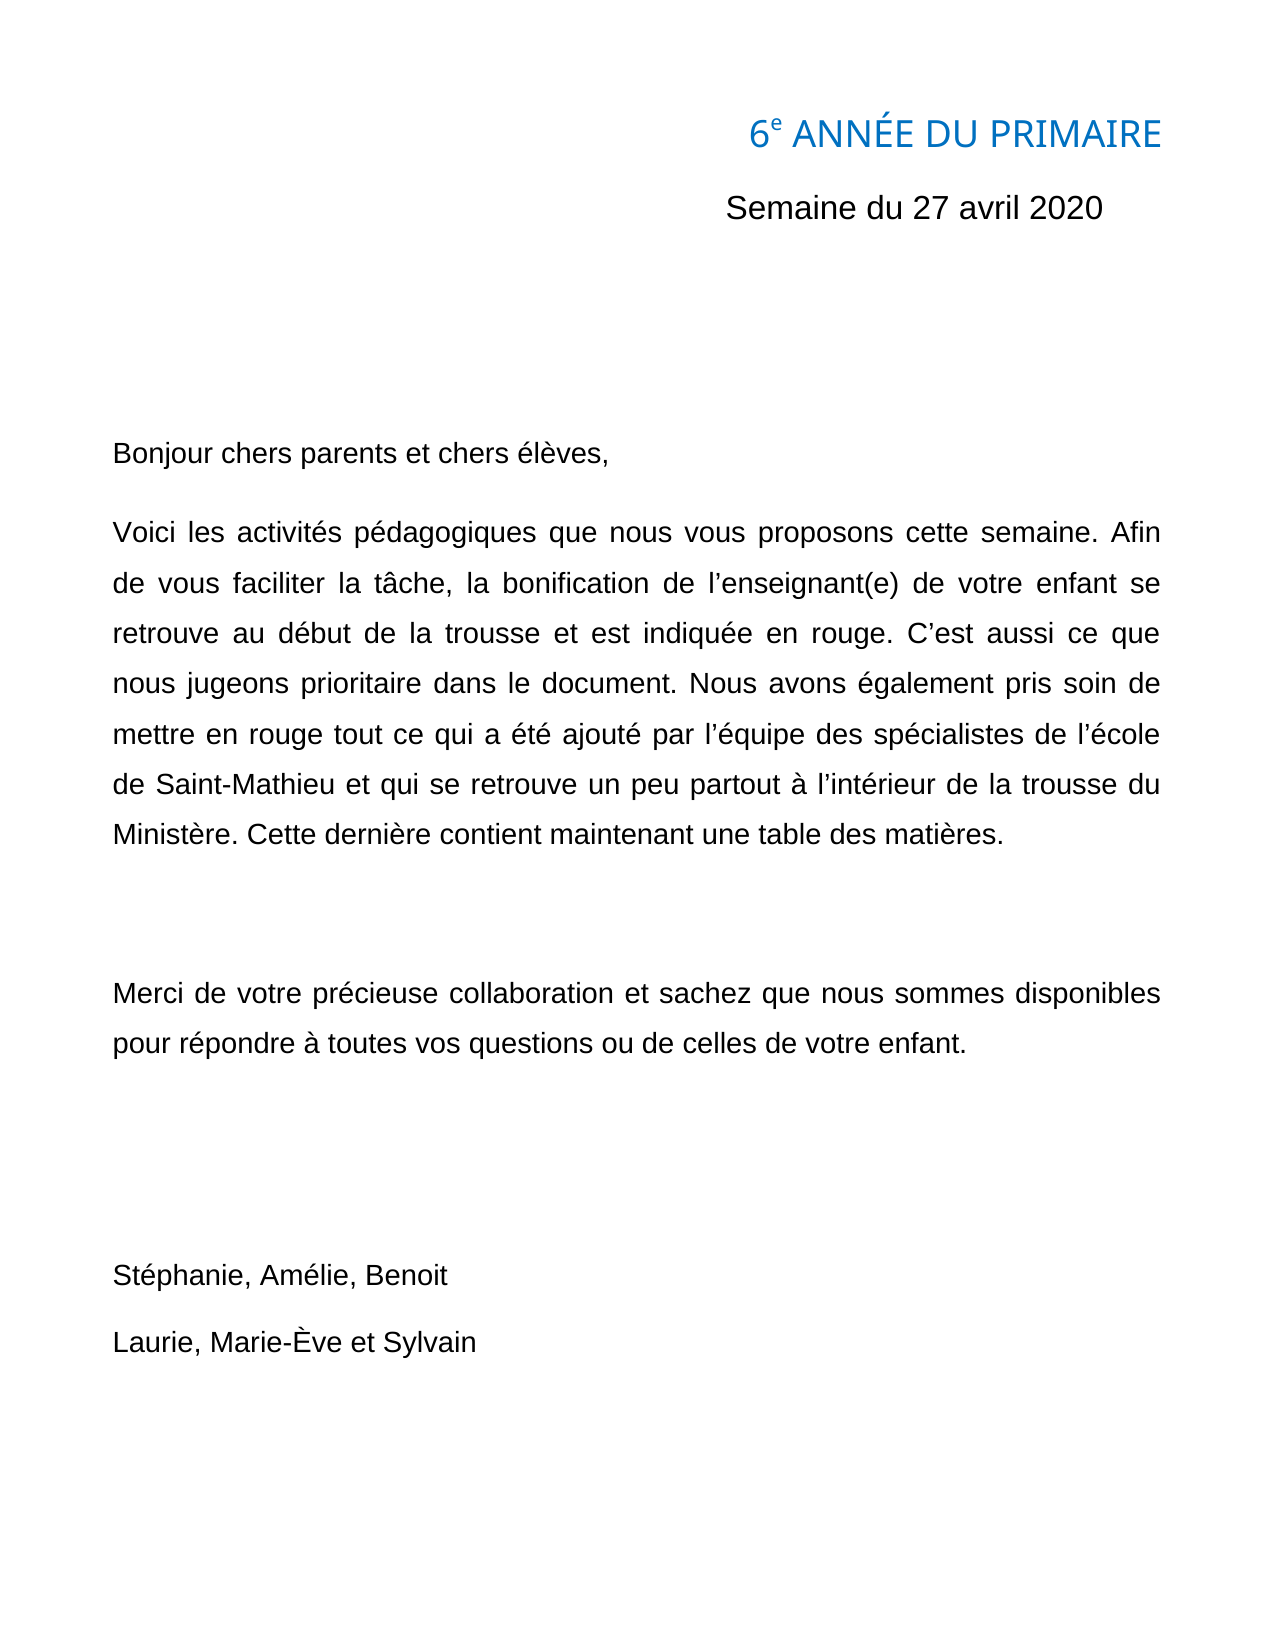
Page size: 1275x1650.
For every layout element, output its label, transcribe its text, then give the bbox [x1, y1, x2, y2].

text Stéphanie, Amélie, Benoit [112, 1257, 1162, 1291]
text 6e année du primaire [112, 108, 1162, 159]
text Laurie, Marie-Ève et Sylvain [112, 1324, 1162, 1358]
text Voici les activités pédagogiques que nous vous proposons cette semaine. Afin de vous faciliter la tâche, la bonification de l’enseignant(e) de votre enfant se retrouve au début de la trousse et est indiquée en rouge. C’est aussi ce que nous jugeons prioritaire dans le document. Nous avons également pris soin de mettre en rouge tout ce qui a été ajouté par l’équipe des spécialistes de l’école de Saint-Mathieu et qui se retrouve un peu partout à l’intérieur de la trousse du Ministère. Cette dernière contient maintenant une table des matières. [112, 515, 1162, 851]
text Merci de votre précieuse collaboration et sachez que nous sommes disponibles pour répondre à toutes vos questions ou de celles de votre enfant. [112, 976, 1162, 1060]
text Bonjour chers parents et chers élèves, [112, 436, 1162, 469]
text Semaine du 27 avril 2020 [112, 188, 1162, 226]
